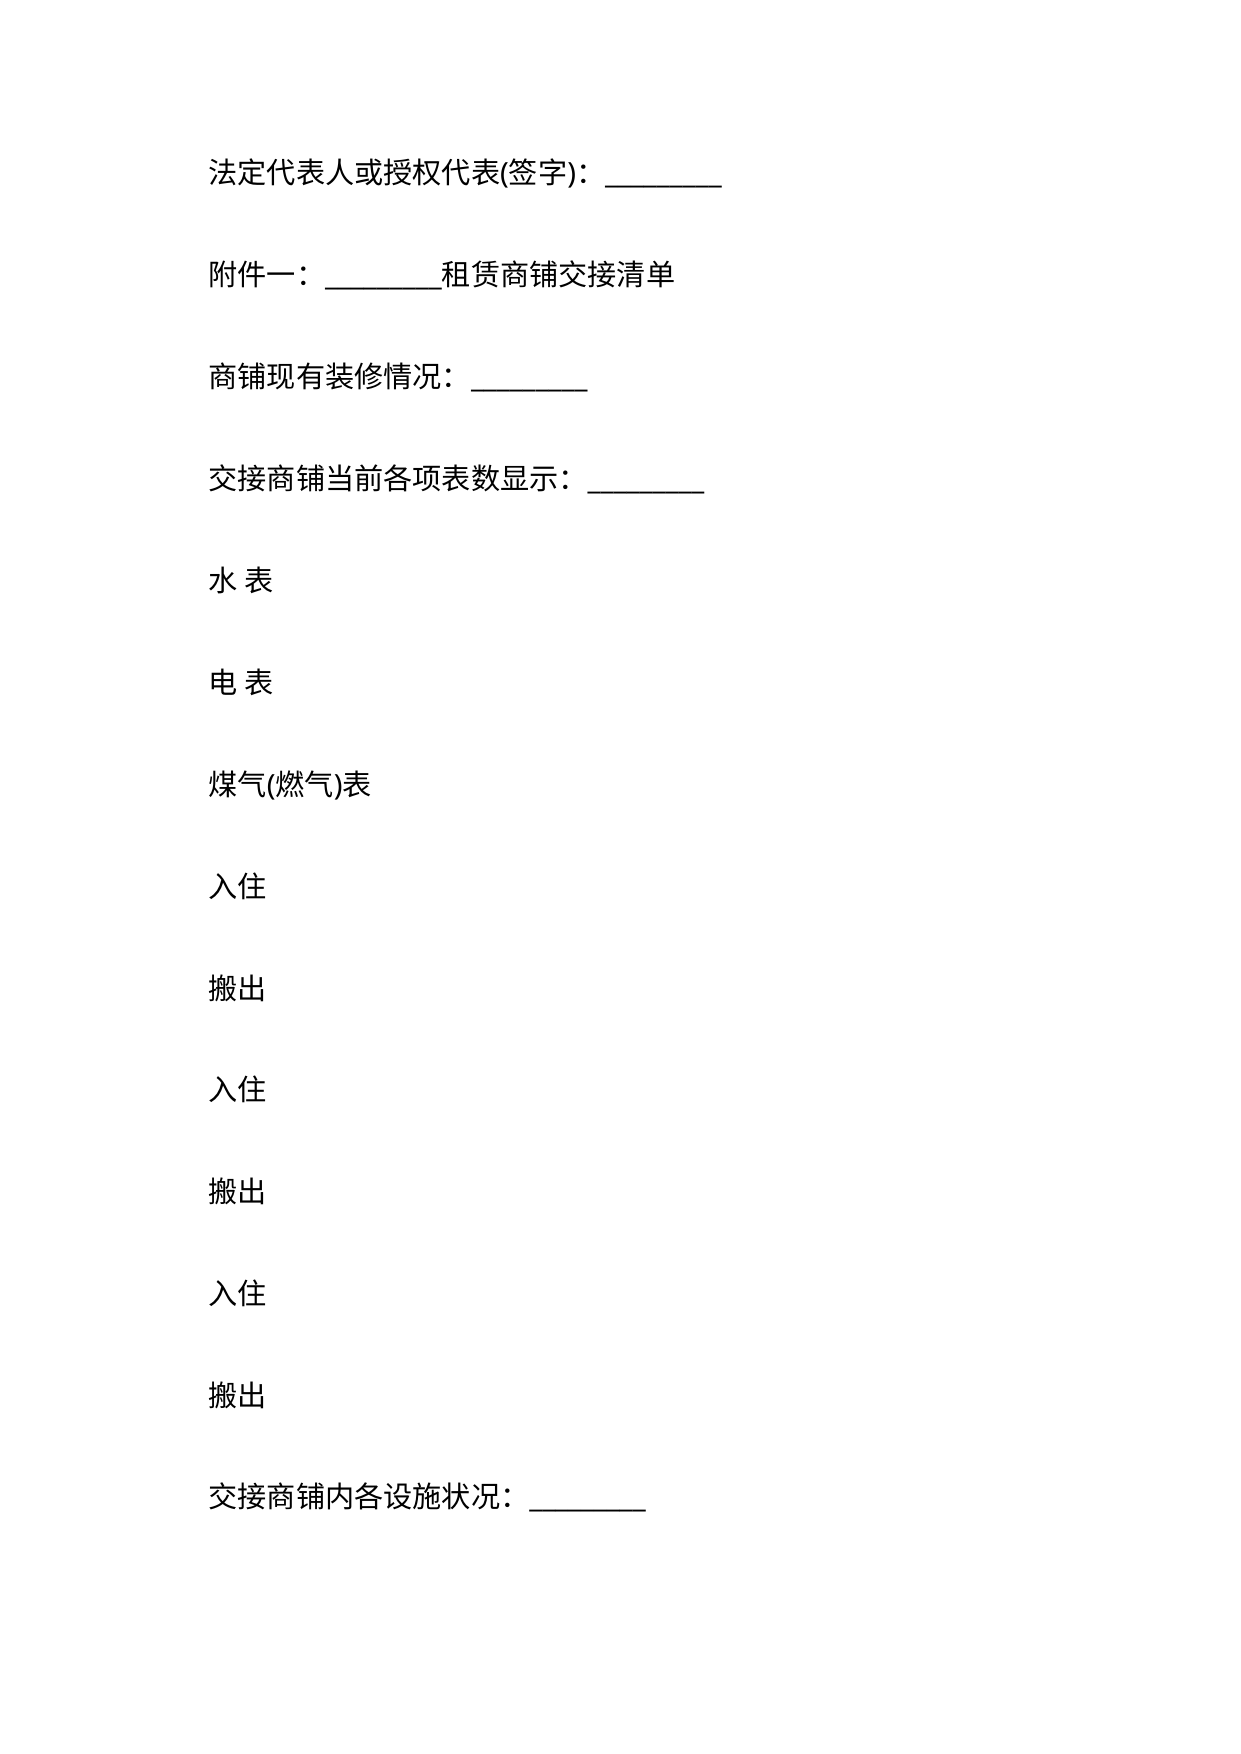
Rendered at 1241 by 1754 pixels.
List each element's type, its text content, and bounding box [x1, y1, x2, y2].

text 入住 [150, 863, 1090, 906]
text 电 表 [150, 660, 1090, 702]
text 煤气(燃气)表 [150, 761, 1090, 804]
text 法定代表人或授权代表(签字)：_________ [150, 150, 1090, 192]
text 附件一：_________租赁商铺交接清单 [150, 252, 1090, 294]
text 搬出 [150, 1169, 1090, 1211]
text 交接商铺当前各项表数显示：_________ [150, 456, 1090, 498]
text 商铺现有装修情况：_________ [150, 354, 1090, 396]
text 搬出 [150, 1372, 1090, 1414]
text 水 表 [150, 558, 1090, 600]
text 入住 [150, 1067, 1090, 1109]
text 入住 [150, 1271, 1090, 1313]
text 搬出 [150, 965, 1090, 1007]
text 交接商铺内各设施状况：_________ [150, 1474, 1090, 1516]
